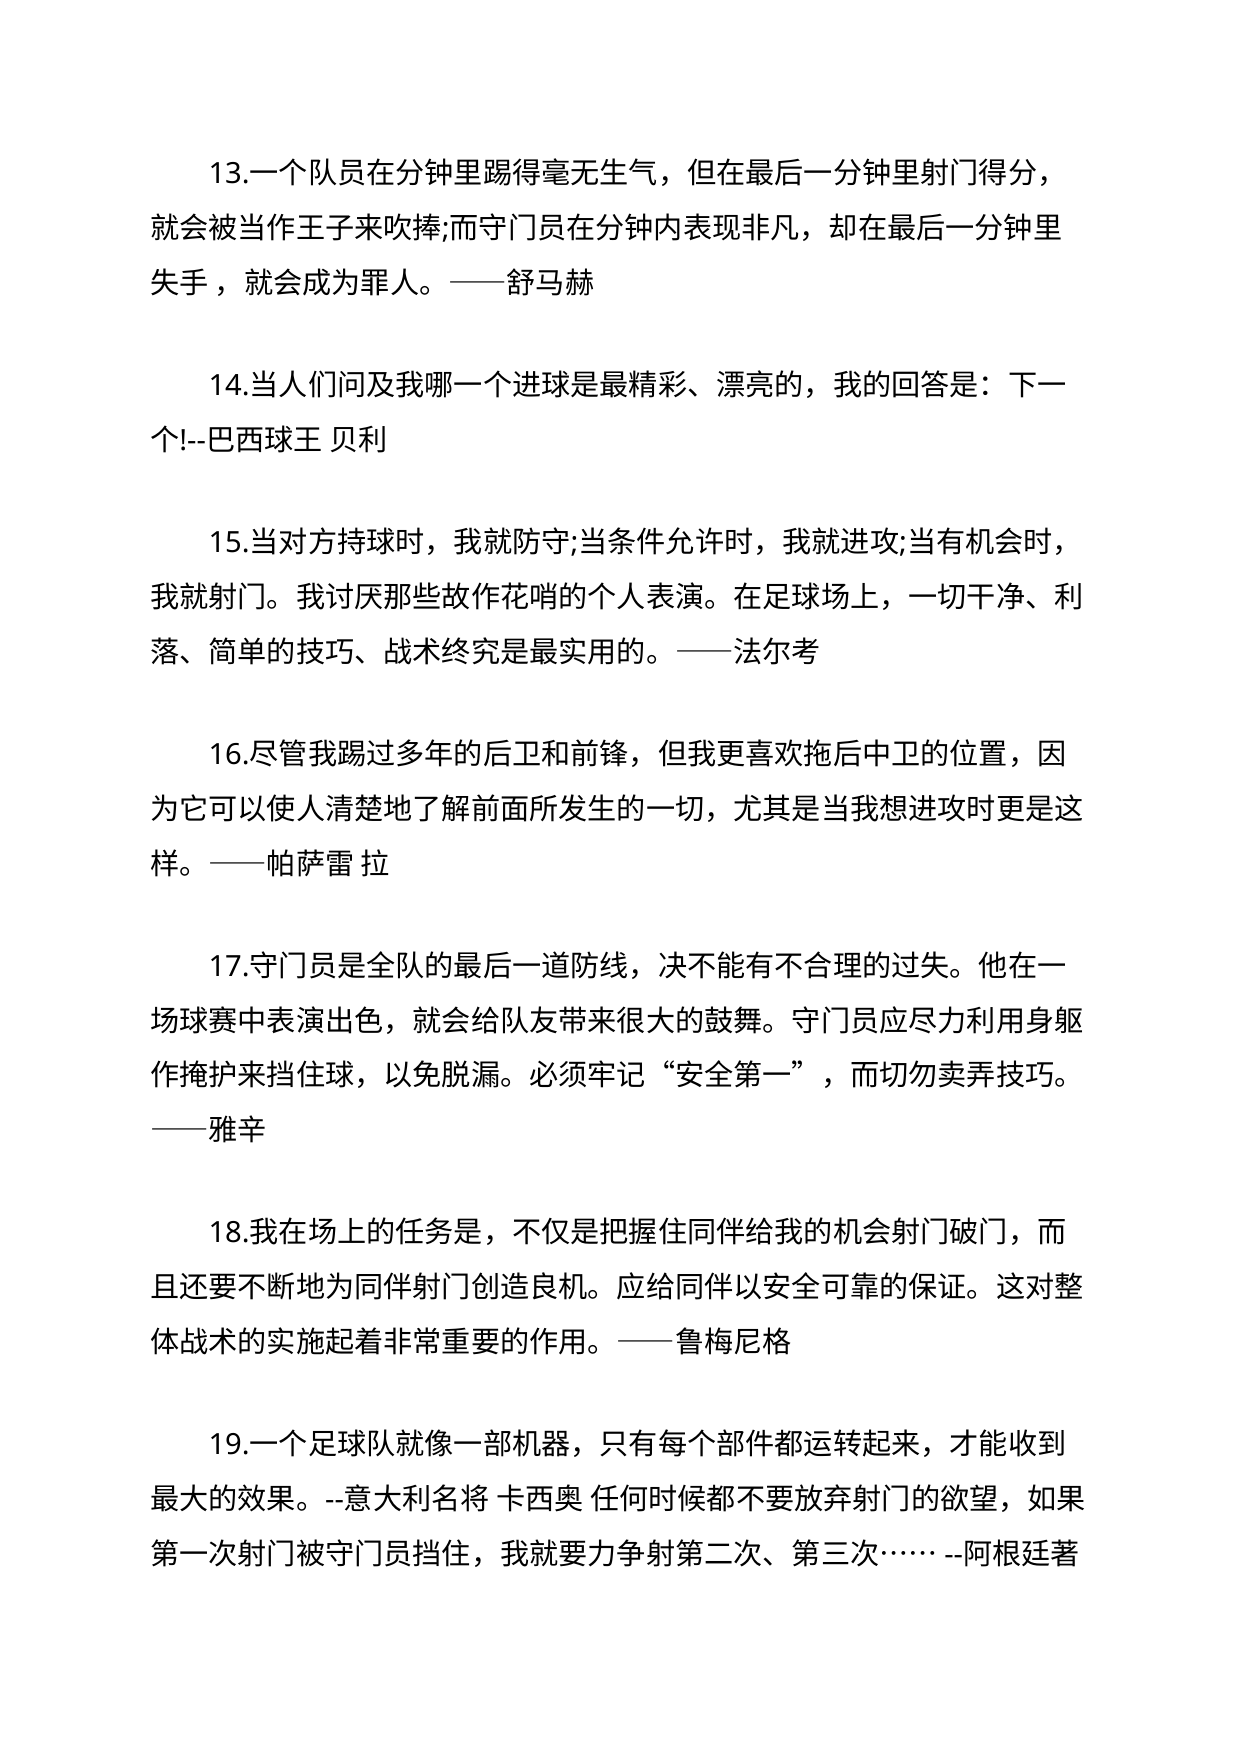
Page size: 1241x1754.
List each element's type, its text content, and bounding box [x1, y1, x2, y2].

text 13.一个队员在分钟里踢得毫无生气，但在最后一分钟里射门得分，就会被当作王子来吹捧;而守门员在分钟内表现非凡，却在最后一分钟里失手 ，就会成为罪人。——舒马赫 [150, 150, 1090, 302]
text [150, 1420, 1090, 1573]
text 18.我在场上的任务是，不仅是把握住同伴给我的机会射门破门，而且还要不断地为同伴射门创造良机。应给同伴以安全可靠的保证。这对整体战术的实施起着非常重要的作用。——鲁梅尼格 [150, 1209, 1090, 1361]
text 15.当对方持球时，我就防守;当条件允许时，我就进攻;当有机会时，我就射门。我讨厌那些故作花哨的个人表演。在足球场上，一切干净、利落、简单的技巧、战术终究是最实用的。——法尔考 [150, 519, 1090, 671]
text 14.当人们问及我哪一个进球是最精彩、漂亮的，我的回答是：下一个!--巴西球王 贝利 [150, 362, 1090, 459]
text 16.尽管我踢过多年的后卫和前锋，但我更喜欢拖后中卫的位置，因为它可以使人清楚地了解前面所发生的一切，尤其是当我想进攻时更是这样。——帕萨雷 拉 [150, 730, 1090, 883]
text 17.守门员是全队的最后一道防线，决不能有不合理的过失。他在一场球赛中表演出色，就会给队友带来很大的鼓舞。守门员应尽力利用身躯作掩护来挡住球，以免脱漏。必须牢记“安全第一”，而切勿卖弄技巧。——雅辛 [150, 942, 1090, 1149]
